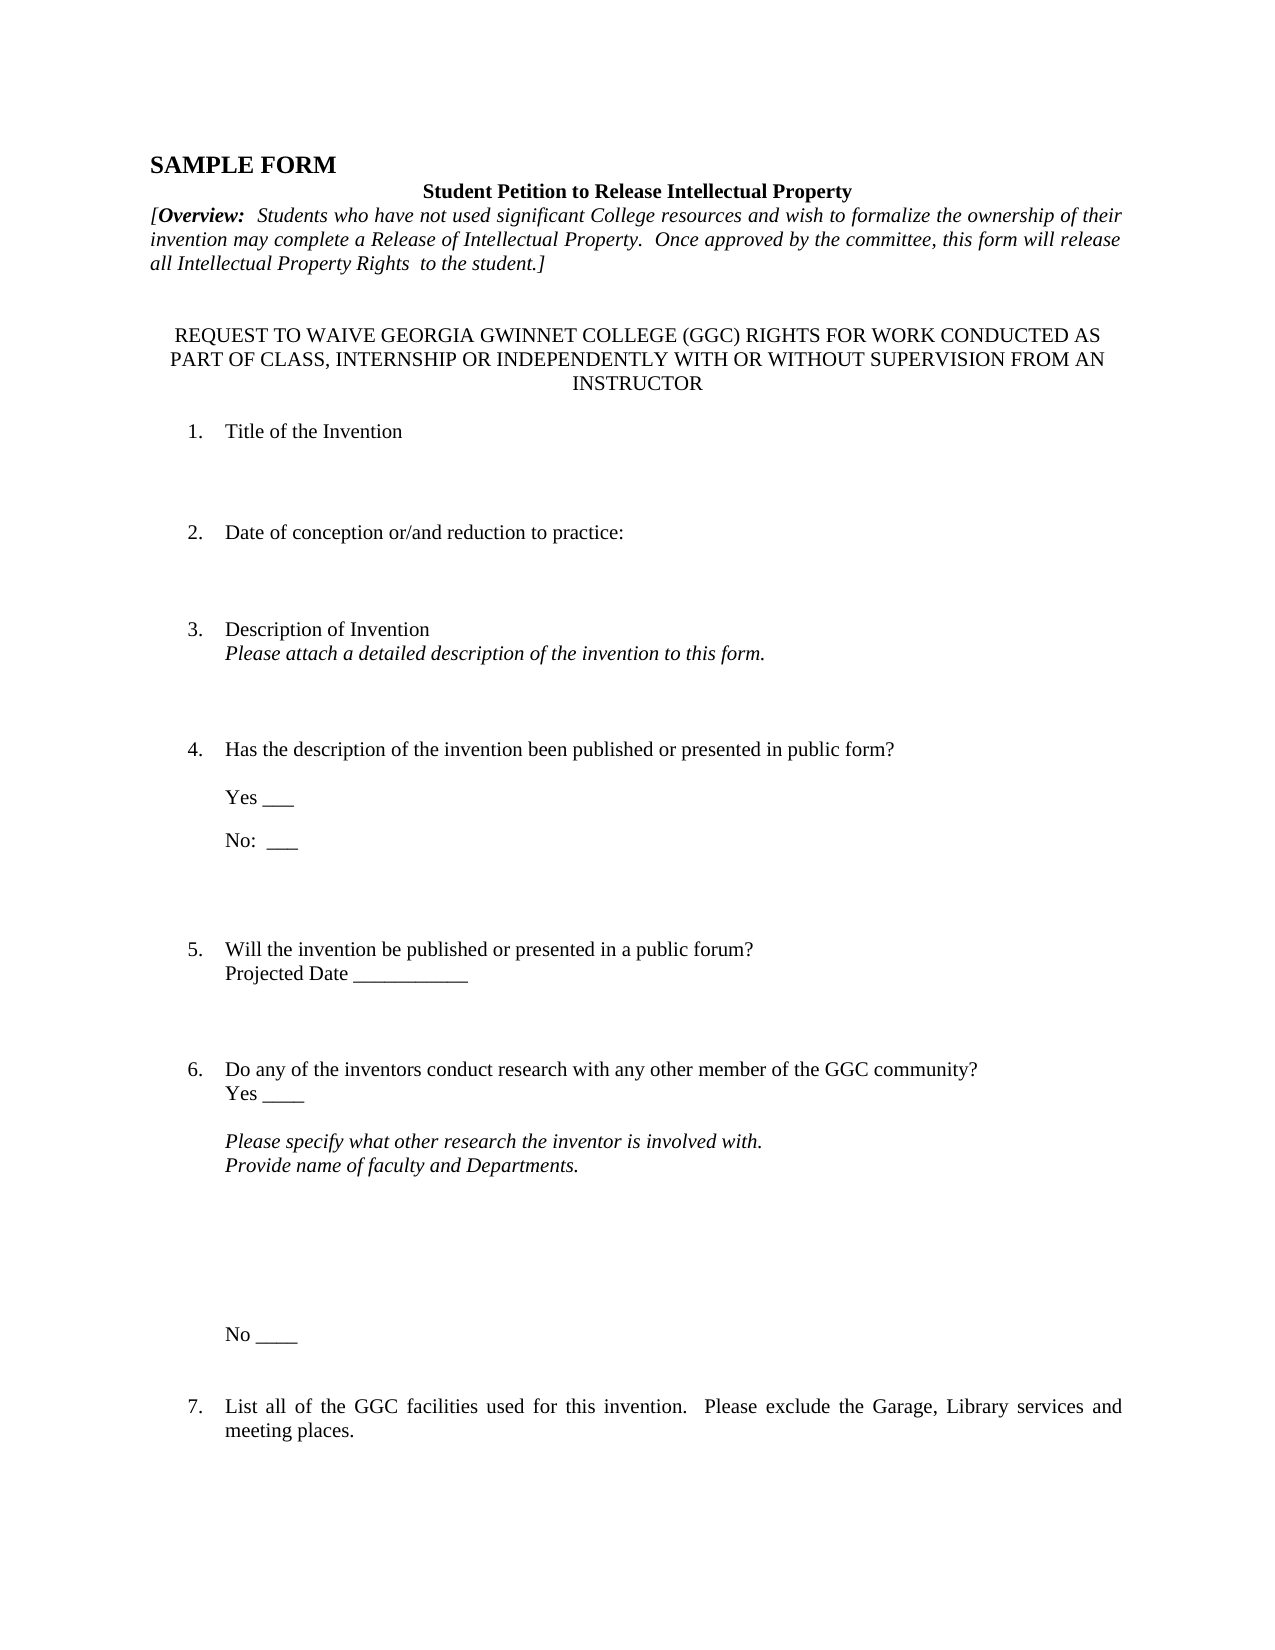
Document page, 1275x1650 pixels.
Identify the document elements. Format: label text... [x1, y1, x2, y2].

text Please specify what other research the inventor is involved with. [150, 1129, 1125, 1153]
list Title of the Invention [187, 419, 1125, 443]
list Has the description of the invention been published or presented in public form? [187, 737, 1125, 761]
list Date of conception or/and reduction to practice: [187, 520, 1125, 544]
list Do any of the inventors conduct research with any other member of the GGC community? [187, 1057, 1125, 1081]
list Description of Invention [187, 617, 1125, 641]
text Projected Date ___________ [150, 961, 1125, 985]
text No ____ [150, 1322, 1125, 1346]
text No: ___ [225, 828, 1125, 852]
text Yes ____ [150, 1081, 1125, 1105]
text SAMPLE FORM [150, 150, 1125, 179]
text REQUEST TO WAIVE GEORGIA GWINNET COLLEGE (GGC) RIGHTS FOR WORK CONDUCTED AS PART OF CLASS, INTERNSHIP OR INDEPENDENTLY WITH OR WITHOUT SUPERVISION FROM AN INSTRUCTOR [150, 323, 1125, 395]
text Student Petition to Release Intellectual Property [150, 179, 1125, 203]
list Will the invention be published or presented in a public forum? [187, 937, 1125, 961]
text Provide name of faculty and Departments. [150, 1153, 1125, 1177]
list List all of the GGC facilities used for this invention. Please exclude the Garage, Library services and meeting places. [187, 1394, 1125, 1442]
list Please attach a detailed description of the invention to this form. [225, 641, 1125, 665]
text [Overview: Students who have not used significant College resources and wish to formalize the ownership of their invention may complete a Release of Intellectual Property. Once approved by the committee, this form will release all Intellectual Property Rights to the student.] [150, 203, 1125, 275]
text Yes ___ [225, 785, 1125, 809]
